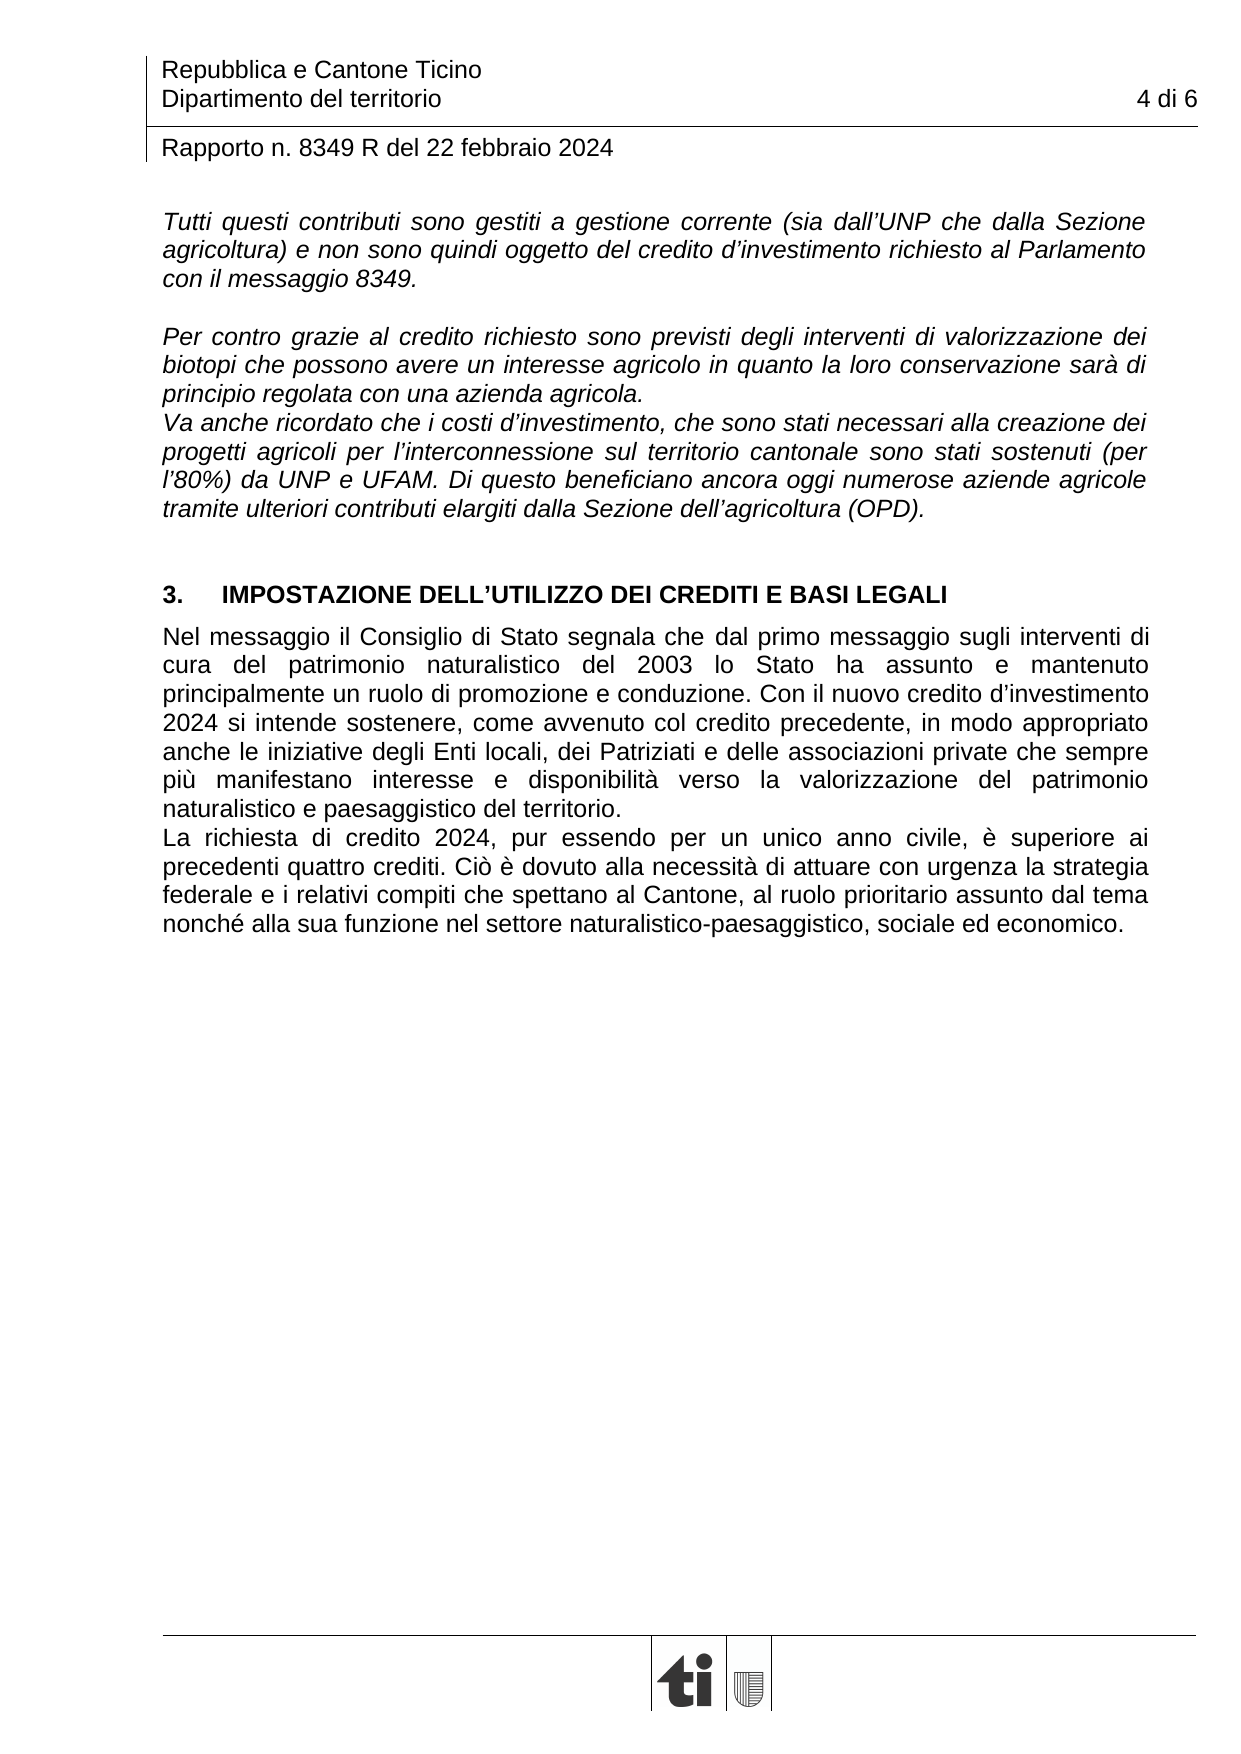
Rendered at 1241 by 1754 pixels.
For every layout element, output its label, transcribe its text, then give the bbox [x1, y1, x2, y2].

picture [655, 1636, 725, 1707]
text Tutti questi contributi sono gestiti a gestione corrente (sia dall’UNP che dalla Sezione agricoltura) e non sono quindi oggetto del credito d’investimento richiesto al Parlamento con il messaggio 8349. [162, 207, 1151, 293]
subtitle Impostazione dell’utilizzo dei crediti e basi legali [162, 581, 1151, 609]
text Per contro grazie al credito richiesto sono previsti degli interventi di valorizzazione dei biotopi che possono avere un interesse agricolo in quanto la loro conservazione sarà di principio regolata con una azienda agricola. [162, 322, 1151, 408]
picture [728, 1636, 770, 1707]
text La richiesta di credito 2024, pur essendo per un unico anno civile, è superiore ai precedenti quattro crediti. Ciò è dovuto alla necessità di attuare con urgenza la strategia federale e i relativi compiti che spettano al Cantone, al ruolo prioritario assunto dal tema nonché alla sua funzione nel settore naturalistico-paesaggistico, sociale ed economico. [162, 823, 1151, 938]
text Va anche ricordato che i costi d’investimento, che sono stati necessari alla creazione dei progetti agricoli per l’interconnessione sul territorio cantonale sono stati sostenuti (per l’80%) da UNP e UFAM. Di questo beneficiano ancora oggi numerose aziende agricole tramite ulteriori contributi elargiti dalla Sezione dell’agricoltura (OPD). [162, 408, 1151, 523]
text Nel messaggio il Consiglio di Stato segnala che dal primo messaggio sugli interventi di cura del patrimonio naturalistico del 2003 lo Stato ha assunto e mantenuto principalmente un ruolo di promozione e conduzione. Con il nuovo credito d’investimento 2024 si intende sostenere, come avvenuto col credito precedente, in modo appropriato anche le iniziative degli Enti locali, dei Patriziati e delle associazioni private che sempre più manifestano interesse e disponibilità verso la valorizzazione del patrimonio naturalistico e paesaggistico del territorio. [162, 622, 1151, 823]
